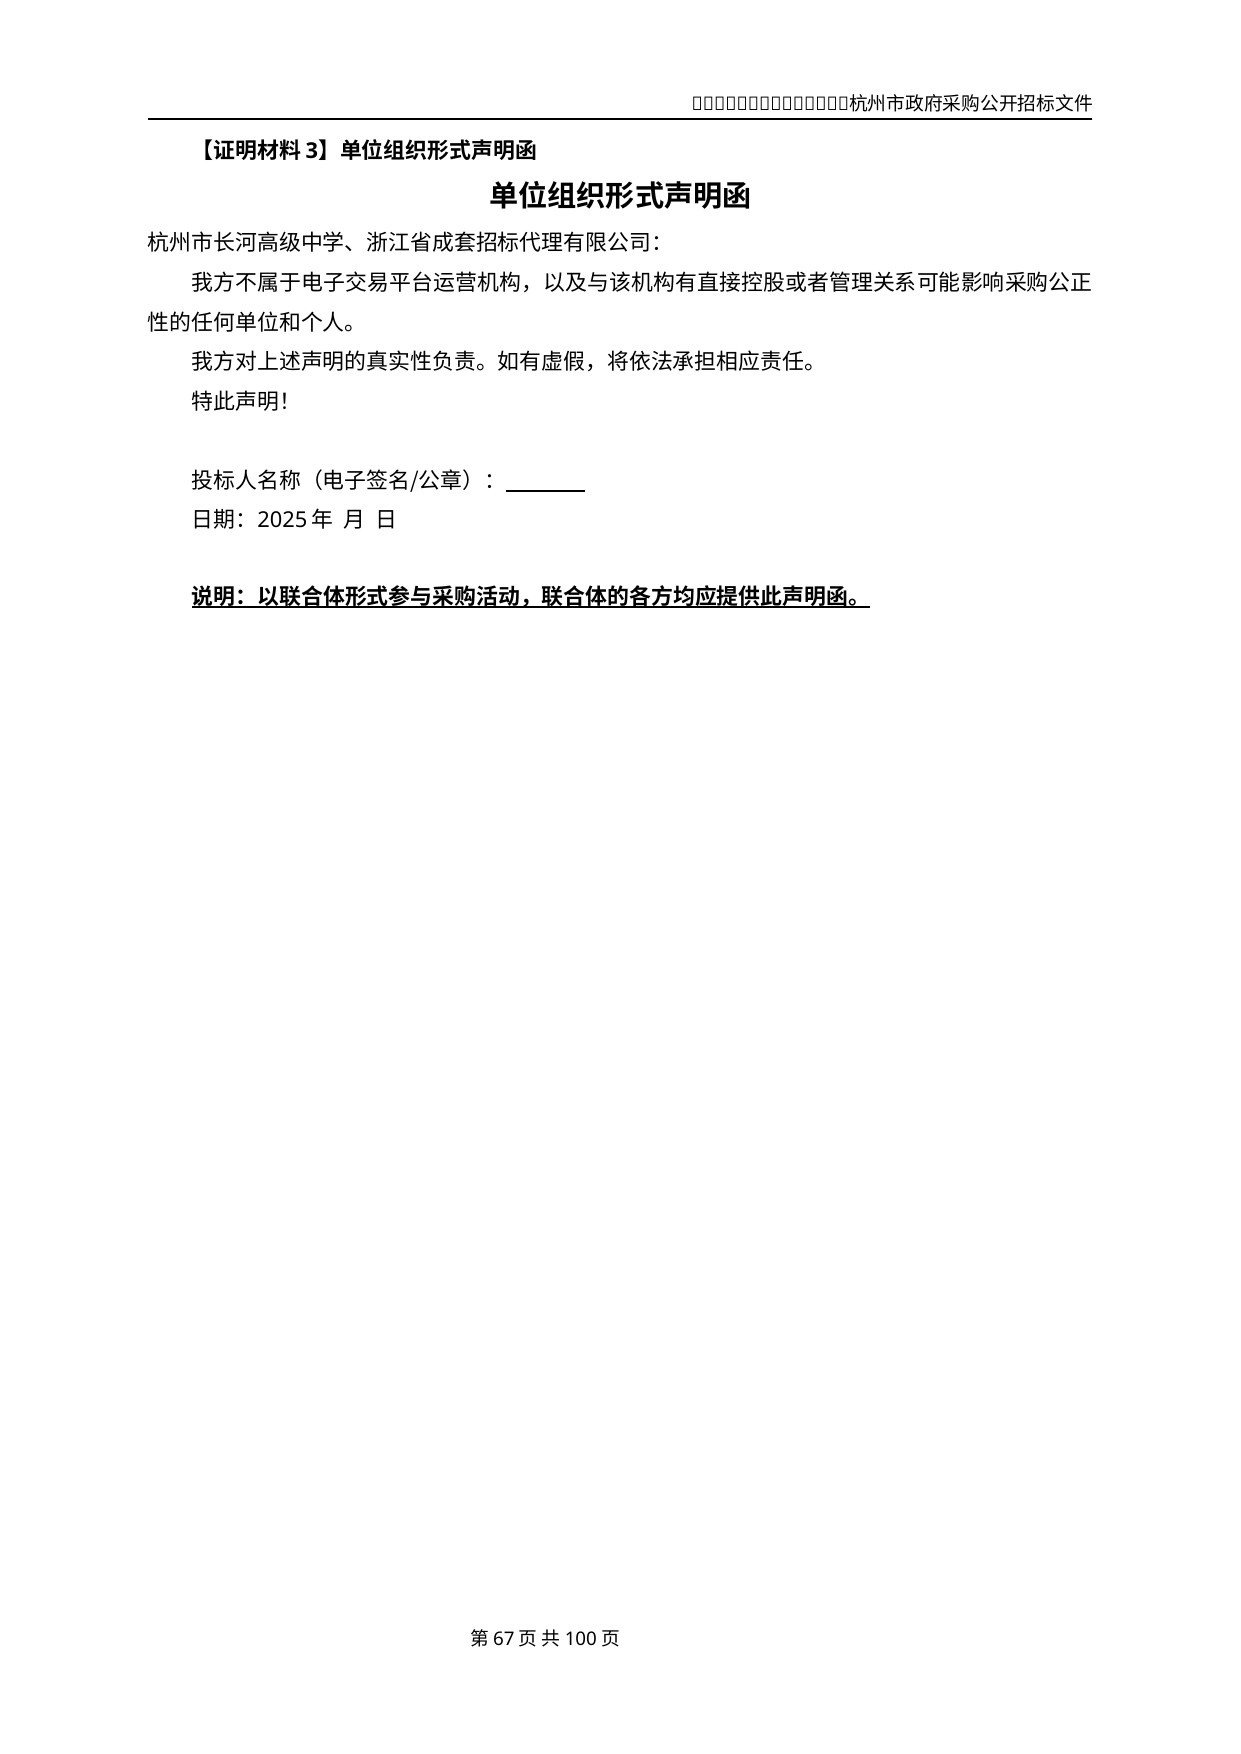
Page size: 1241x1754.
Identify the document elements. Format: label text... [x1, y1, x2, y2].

subtitle 【证明材料3】单位组织形式声明函 [148, 133, 1092, 165]
text 单位组织形式声明函 [148, 173, 1092, 215]
text 我方不属于电子交易平台运营机构，以及与该机构有直接控股或者管理关系可能影响采购公正性的任何单位和个人。 [148, 265, 1092, 336]
text 我方对上述声明的真实性负责。如有虚假，将依法承担相应责任。 [148, 344, 1092, 376]
text 特此声明！ [148, 384, 1092, 415]
text 说明：以联合体形式参与采购活动，联合体的各方均应提供此声明函。 [148, 579, 1092, 611]
text 日期：2025年 月 日 [148, 502, 1092, 534]
text 投标人名称（电子签名/公章）： [148, 463, 1092, 494]
text 杭州市长河高级中学、浙江省成套招标代理有限公司： [148, 225, 1092, 257]
